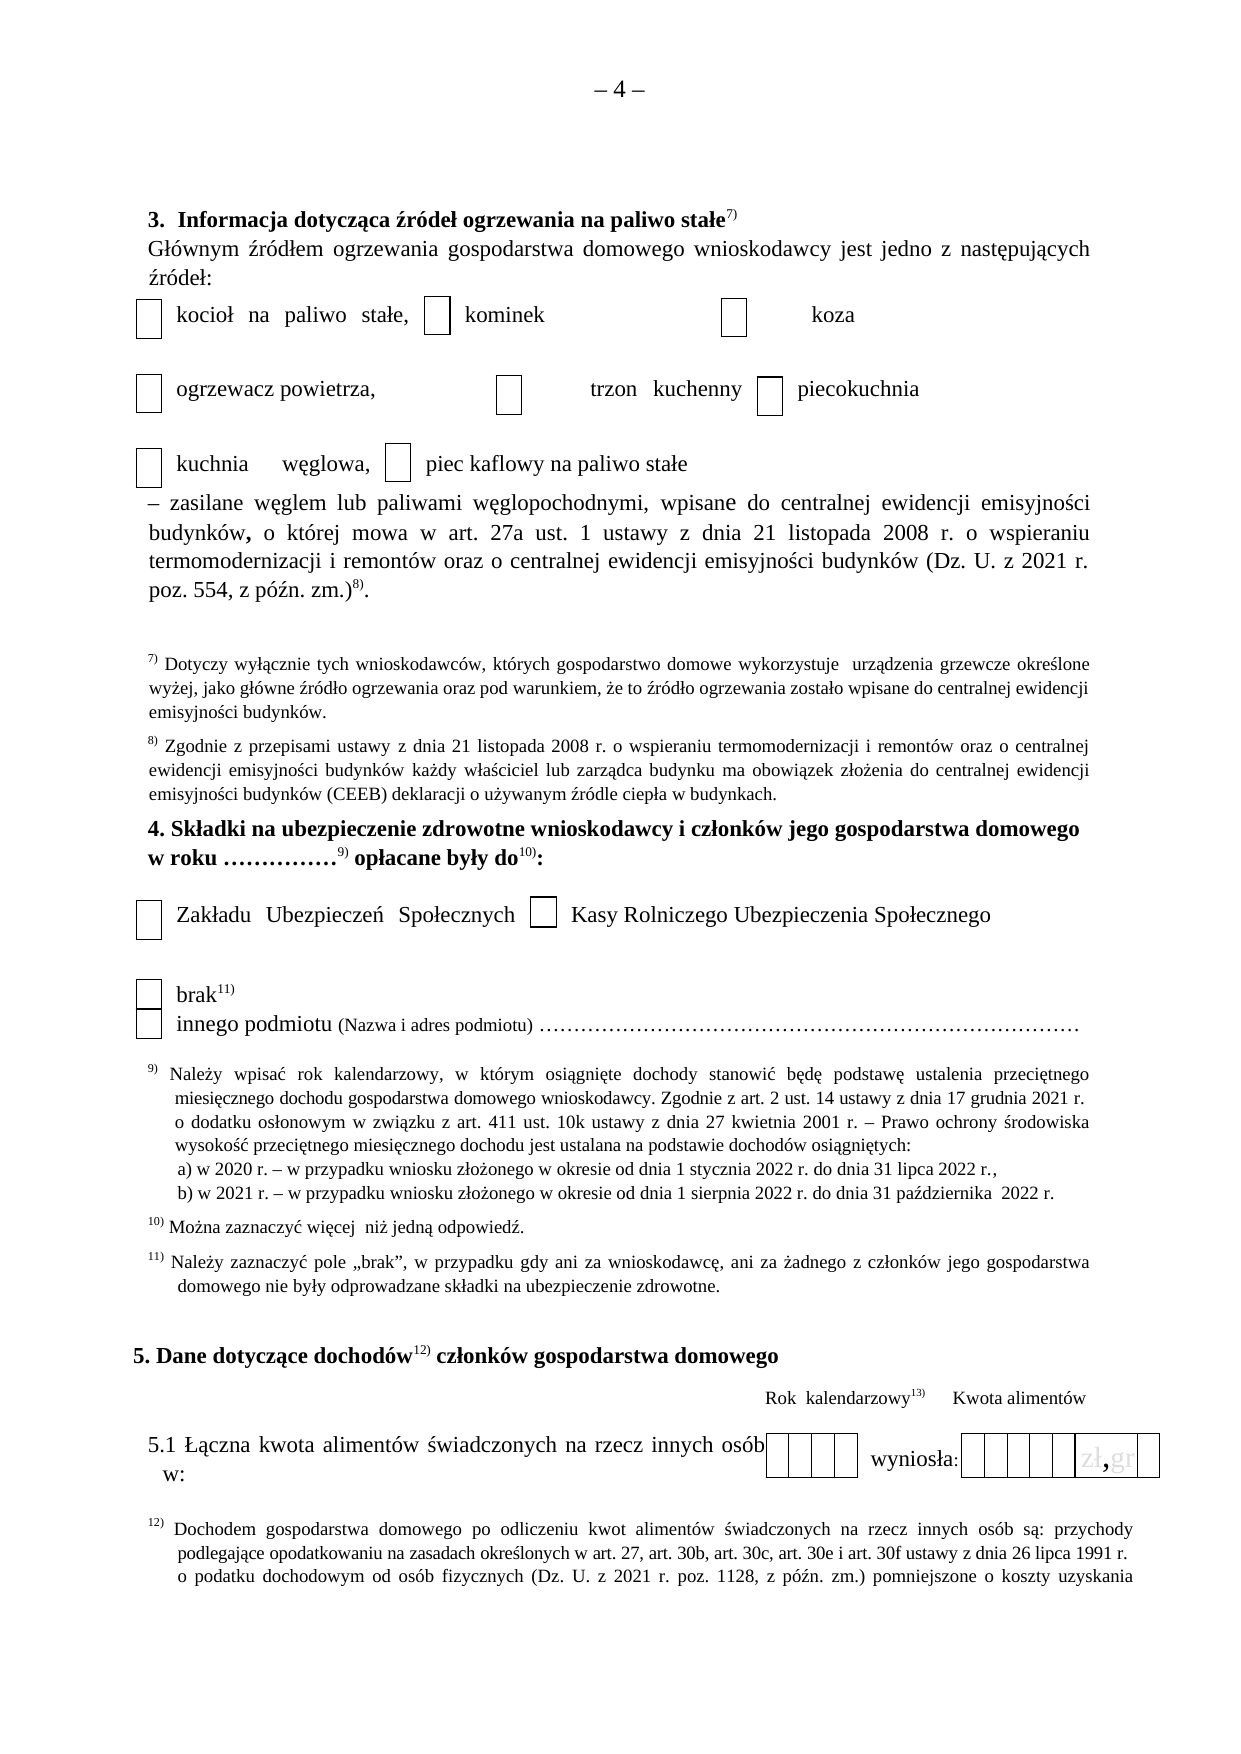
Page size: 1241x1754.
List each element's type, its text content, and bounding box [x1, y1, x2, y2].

text innego podmiotu (Nazwa i adres podmiotu) …………………………………………………………………… [162, 1010, 1091, 1037]
table_header [722, 299, 746, 336]
table_header [137, 980, 161, 1008]
text kuchnia węglowa, piec kaflowy na paliwo stałe [162, 450, 385, 476]
table_header [137, 1009, 161, 1038]
text brak11) [162, 981, 1091, 1007]
table_header [985, 1434, 1007, 1477]
table_header [758, 378, 782, 415]
text kuchnia węglowa, piec kaflowy na paliwo stałe [411, 450, 1091, 476]
table_header [1008, 1434, 1029, 1477]
table_header [137, 375, 161, 412]
text kocioł na paliwo stałe, kominek koza [162, 301, 424, 327]
text kocioł na paliwo stałe, kominek koza [747, 301, 1091, 327]
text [148, 1515, 1135, 1587]
text 11) Należy zaznaczyć pole „brak”, w przypadku gdy ani za wnioskodawcę, ani za żadnego z członków jego gospodarstwa domowego nie były odprowadzane składki na ubezpieczenie zdrowotne. [148, 1249, 1091, 1296]
table_header [835, 1434, 857, 1477]
text – zasilane węglem lub paliwami węglopochodnymi, wpisane do centralnej ewidencji emisyjności budynków, o której mowa w art. 27a ust. 1 ustawy z dnia 21 listopada 2008 r. o wspieraniu termomodernizacji i remontów oraz o centralnej ewidencji emisyjności budynków (Dz. U. z 2021 r. poz. 554, z późn. zm.)8). [148, 487, 1091, 603]
text 8) Zgodnie z przepisami ustawy z dnia 21 listopada 2008 r. o wspieraniu termomodernizacji i remontów oraz o centralnej ewidencji emisyjności budynków każdy właściciel lub zarządca budynku ma obowiązek złożenia do centralnej ewidencji emisyjności budynków (CEEB) deklaracji o używanym źródle ciepła w budynkach. [148, 733, 1091, 804]
text 5.1 Łączna kwota alimentów świadczonych na rzecz innych osób w: [148, 1431, 1091, 1486]
table_header [1053, 1434, 1074, 1477]
table_header [531, 898, 556, 926]
table_header [137, 449, 161, 487]
table_header [767, 1434, 788, 1477]
text 7) Dotyczy wyłącznie tych wnioskodawców, których gospodarstwo domowe wykorzystuje urządzenia grzewcze określone wyżej, jako główne źródło ogrzewania oraz pod warunkiem, że to źródło ogrzewania zostało wpisane do centralnej ewidencji emisyjności budynków. [148, 651, 1091, 722]
table_header [425, 297, 449, 334]
table_header [137, 300, 161, 337]
table_header wyniosła: [858, 1433, 961, 1477]
table_header [789, 1434, 811, 1477]
list Informacja dotycząca źródeł ogrzewania na paliwo stałe7) [148, 206, 1079, 232]
table_header [1138, 1434, 1159, 1477]
table_header [137, 901, 161, 939]
text ogrzewacz powietrza, trzon kuchenny piecokuchnia [162, 375, 496, 402]
table_header [1030, 1434, 1052, 1477]
text 5. Dane dotyczące dochodów12) członków gospodarstwa domowego [133, 1342, 1091, 1368]
text Zakładu Ubezpieczeń Społecznych Kasy Rolniczego Ubezpieczenia Społecznego [557, 902, 1091, 928]
table_header [497, 376, 521, 414]
table_header zł,gr [1076, 1434, 1137, 1477]
text ogrzewacz powietrza, trzon kuchenny piecokuchnia [522, 375, 1091, 402]
text 10) Można zaznaczyć więcej niż jedną odpowiedź. [148, 1214, 1091, 1238]
text Rok kalendarzowy13) Kwota alimentów [148, 1387, 1091, 1408]
text Zakładu Ubezpieczeń Społecznych Kasy Rolniczego Ubezpieczenia Społecznego [162, 902, 530, 928]
text Głównym źródłem ogrzewania gospodarstwa domowego wnioskodawcy jest jedno z następujących źródeł: [148, 234, 1091, 290]
text 9) Należy wpisać rok kalendarzowy, w którym osiągnięte dochody stanowić będę podstawę ustalenia przeciętnego miesięcznego dochodu gospodarstwa domowego wnioskodawcy. Zgodnie z art. 2 ust. 14 ustawy z dnia 17 grudnia 2021 r. o dodatku osłonowym w związku z art. 411 ust. 10k ustawy z dnia 27 kwietnia 2001 r. – Prawo ochrony środowiska wysokość przeciętnego miesięcznego dochodu jest ustalana na podstawie dochodów osiągniętych: [148, 1061, 1091, 1156]
text kocioł na paliwo stałe, kominek koza [451, 301, 721, 327]
table_header [812, 1434, 834, 1477]
text b) w 2021 r. – w przypadku wniosku złożonego w okresie od dnia 1 sierpnia 2022 r. do dnia 31 października 2022 r. [177, 1182, 1091, 1203]
text 4. Składki na ubezpieczenie zdrowotne wnioskodawcy i członków jego gospodarstwa domowego w roku ……………9) opłacane były do10): [148, 815, 1091, 870]
table_header [386, 444, 410, 481]
text a) w 2020 r. – w przypadku wniosku złożonego w okresie od dnia 1 stycznia 2022 r. do dnia 31 lipca 2022 r., [177, 1158, 1091, 1179]
table_header [962, 1434, 984, 1477]
